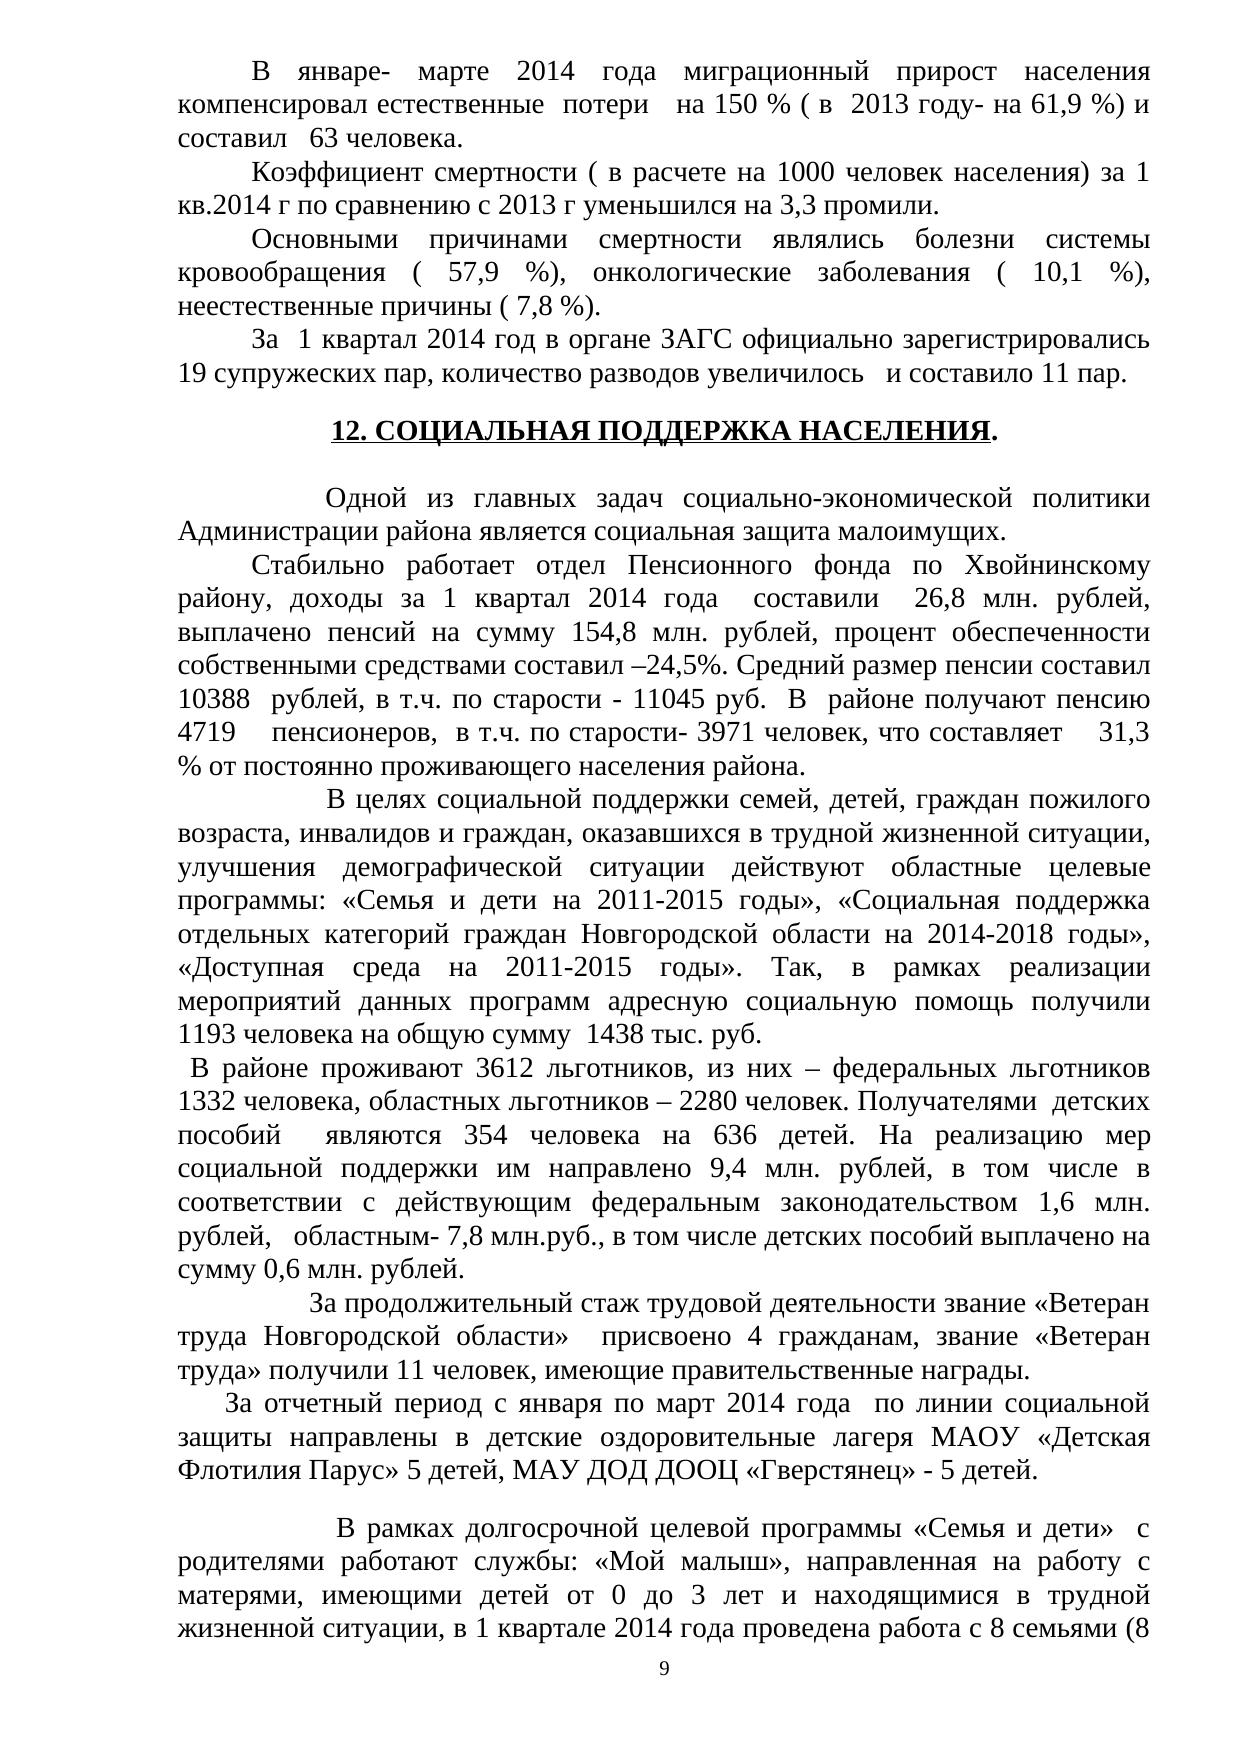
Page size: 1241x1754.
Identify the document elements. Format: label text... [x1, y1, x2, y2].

text За продолжительный стаж трудовой деятельности звание «Ветеран труда Новгородской области» присвоено 4 гражданам, звание «Ветеран труда» получили 11 человек, имеющие правительственные награды. [177, 1285, 1152, 1385]
text За 1 квартал 2014 год в органе ЗАГС официально зарегистрировались 19 супружеских пар, количество разводов увеличилось и составило 11 пар. [177, 321, 1152, 388]
text За отчетный период с января по март 2014 года по линии социальной защиты направлены в детские оздоровительные лагеря МАОУ «Детская Флотилия Парус» 5 детей, МАУ ДОД ДООЦ «Гверстянец» - 5 детей. [177, 1385, 1152, 1486]
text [177, 1510, 1152, 1644]
text Основными причинами смертности являлись болезни системы кровообращения ( 57,9 %), онкологические заболевания ( 10,1 %), неестественные причины ( 7,8 %). [177, 221, 1152, 321]
text Стабильно работает отдел Пенсионного фонда по Хвойнинскому району, доходы за 1 квартал 2014 года составили 26,8 млн. рублей, выплачено пенсий на сумму 154,8 млн. рублей, процент обеспеченности собственными средствами составил –24,5%. Средний размер пенсии составил 10388 рублей, в т.ч. по старости - 11045 руб. В районе получают пенсию 4719 пенсионеров, в т.ч. по старости- 3971 человек, что составляет 31,3 % от постоянно проживающего населения района. [177, 547, 1152, 782]
text В районе проживают 3612 льготников, из них – федеральных льготников 1332 человека, областных льготников – 2280 человек. Получателями детских пособий являются 354 человека на 636 детей. На реализацию мер социальной поддержки им направлено 9,4 млн. рублей, в том числе в соответствии с действующим федеральным законодательством 1,6 млн. рублей, областным- 7,8 млн.руб., в том числе детских пособий выплачено на сумму 0,6 млн. рублей. [177, 1050, 1152, 1285]
text В целях социальной поддержки семей, детей, граждан пожилого возраста, инвалидов и граждан, оказавшихся в трудной жизненной ситуации, улучшения демографической ситуации действуют областные целевые программы: «Семья и дети на 2011-2015 годы», «Социальная поддержка отдельных категорий граждан Новгородской области на 2014-2018 годы», «Доступная среда на 2011-2015 годы». Так, в рамках реализации мероприятий данных программ адресную социальную помощь получили 1193 человека на общую сумму 1438 тыс. руб. [177, 782, 1152, 1050]
text Коэффициент смертности ( в расчете на 1000 человек населения) за 1 кв.2014 г по сравнению с 2013 г уменьшился на 3,3 промили. [177, 154, 1152, 221]
text 12. СОЦИАЛЬНАЯ ПОДДЕРЖКА НАСЕЛЕНИЯ. [177, 413, 1152, 446]
text Одной из главных задач социально-экономической политики Администрации района является социальная защита малоимущих. [177, 480, 1152, 547]
text В январе- марте 2014 года миграционный прирост населения компенсировал естественные потери на 150 % ( в 2013 году- на 61,9 %) и составил 63 человека. [177, 53, 1152, 154]
